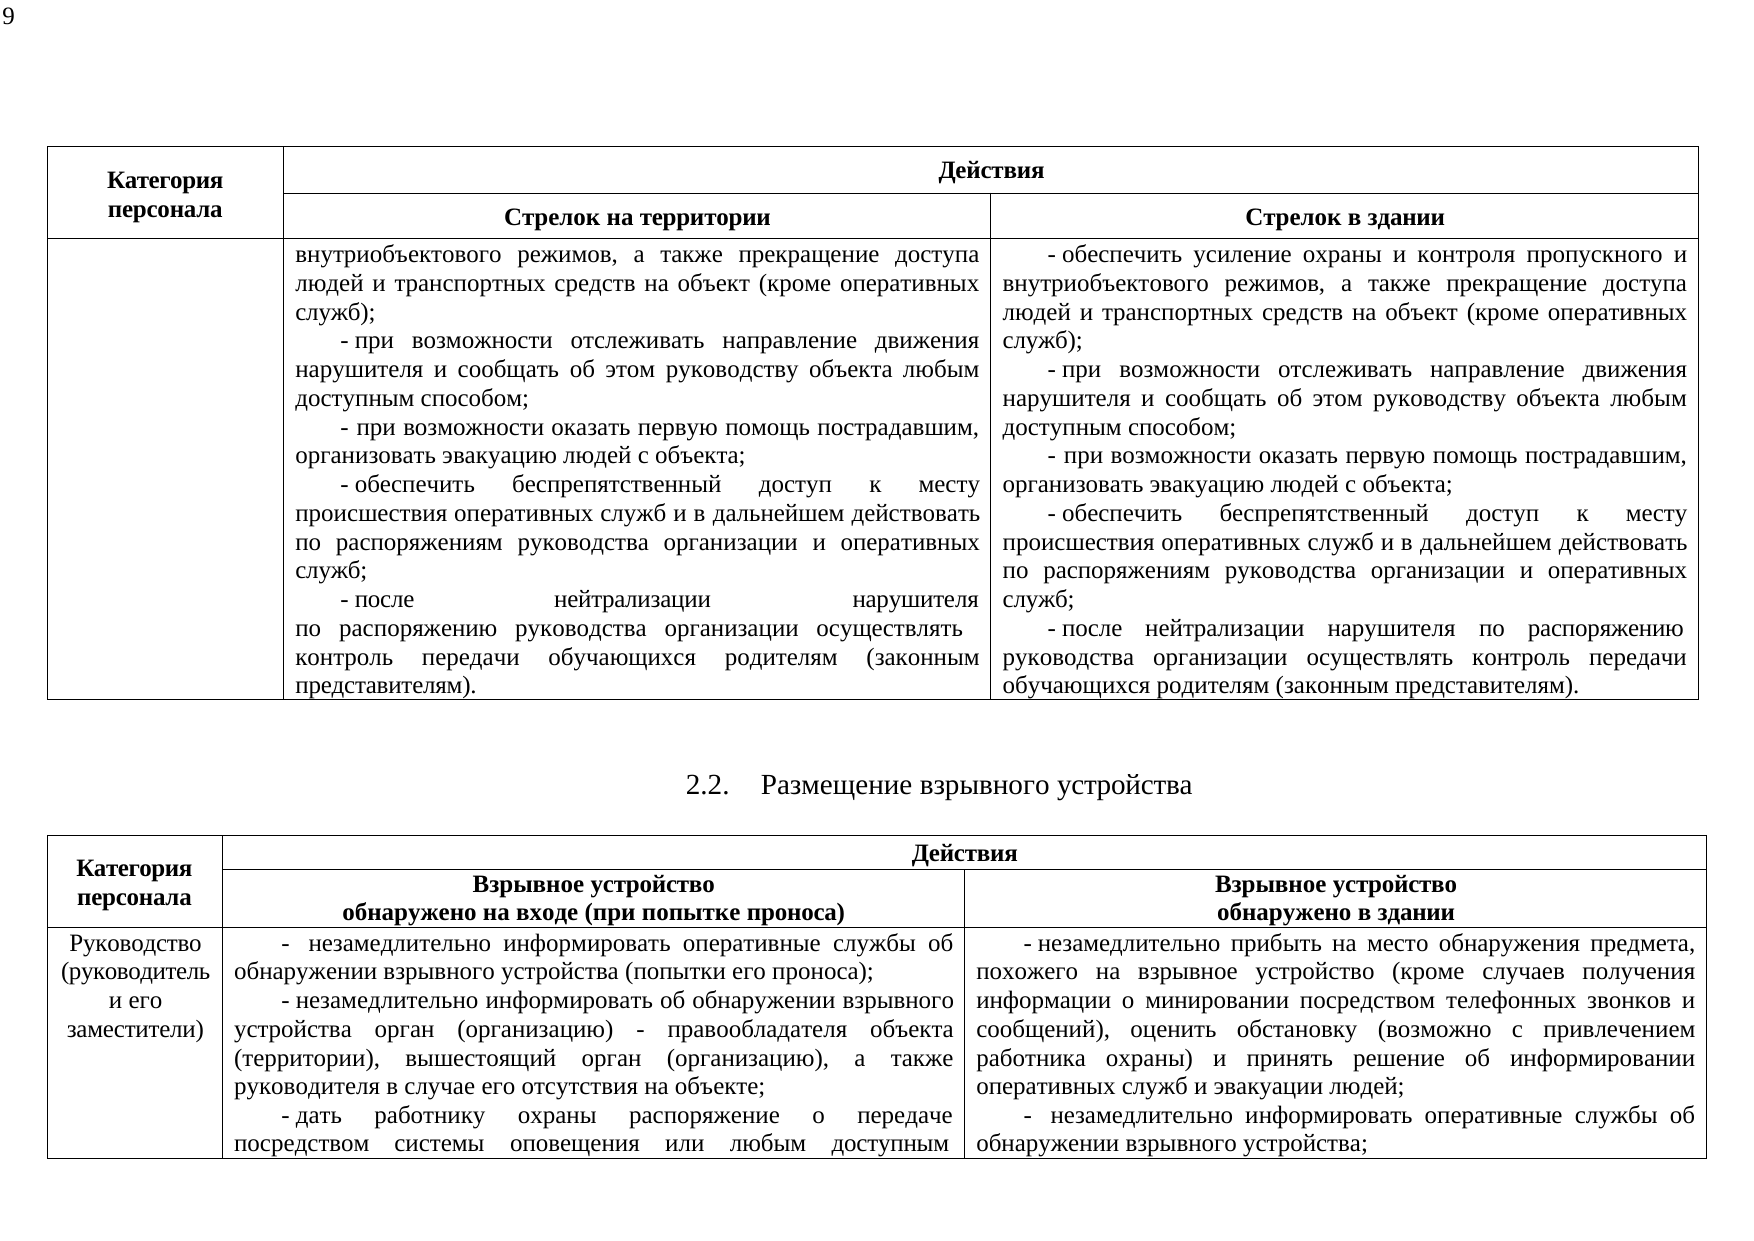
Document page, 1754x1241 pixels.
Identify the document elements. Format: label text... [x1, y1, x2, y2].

table_header Категория персонала [48, 836, 222, 927]
table_cell Взрывное устройство обнаружено на входе (при попытке проноса) [223, 870, 964, 927]
table_cell [48, 239, 283, 699]
table_header Действия [284, 147, 1698, 192]
table_cell Стрелок в здании [991, 194, 1698, 238]
table_header Действия [223, 836, 1706, 869]
table_header Категория персонала [48, 147, 283, 238]
table_cell Руководство (руководитель и его заместители) [48, 928, 222, 1158]
table_cell Взрывное устройство обнаружено в здании [965, 870, 1706, 927]
table_cell обеспечить усиление охраны и контроля пропускного и внутриобъектового режимов, а также прекращение доступа людей и транспортных средств на объект (кроме оперативных служб); при возможности отслеживать направление движения нарушителя и сообщать об этом руководству объекта любым доступным способом; при возможности оказать первую помощь пострадавшим, организовать эвакуацию людей с объекта; обеспечить беспрепятственный доступ к месту происшествия оперативных служб и в дальнейшем действовать по распоряжениям руководства организации и оперативных служб; после нейтрализации нарушителя по распоряжению руководства организации осуществлять контроль передачи обучающихся родителям (законным представителям). [991, 239, 1698, 699]
list Размещение взрывного устройства [686, 767, 1710, 800]
table_cell незамедлительно прибыть на место обнаружения предмета, похожего на взрывное устройство (кроме случаев получения информации о минировании посредством телефонных звонков и сообщений), оценить обстановку (возможно с привлечением работника охраны) и принять решение об информировании оперативных служб и эвакуации людей; незамедлительно информировать оперативные службы об обнаружении взрывного устройства; [965, 928, 1706, 1158]
table_cell Стрелок на территории [284, 194, 990, 238]
table_cell незамедлительно информировать оперативные службы об обнаружении взрывного устройства (попытки его проноса); незамедлительно информировать об обнаружении взрывного устройства орган (организацию) - правообладателя объекта (территории), вышестоящий орган (организацию), а также руководителя в случае его отсутствия на объекте; дать работнику охраны распоряжение о передаче посредством системы оповещения или любым доступным [223, 928, 964, 1158]
table_cell внутриобъектового режимов, а также прекращение доступа людей и транспортных средств на объект (кроме оперативных служб); при возможности отслеживать направление движения нарушителя и сообщать об этом руководству объекта любым доступным способом; при возможности оказать первую помощь пострадавшим, организовать эвакуацию людей с объекта; обеспечить беспрепятственный доступ к месту происшествия оперативных служб и в дальнейшем действовать по распоряжениям руководства организации и оперативных служб; после нейтрализации нарушителя по распоряжению руководства организации осуществлять контроль передачи обучающихся родителям (законным представителям). [284, 239, 990, 699]
